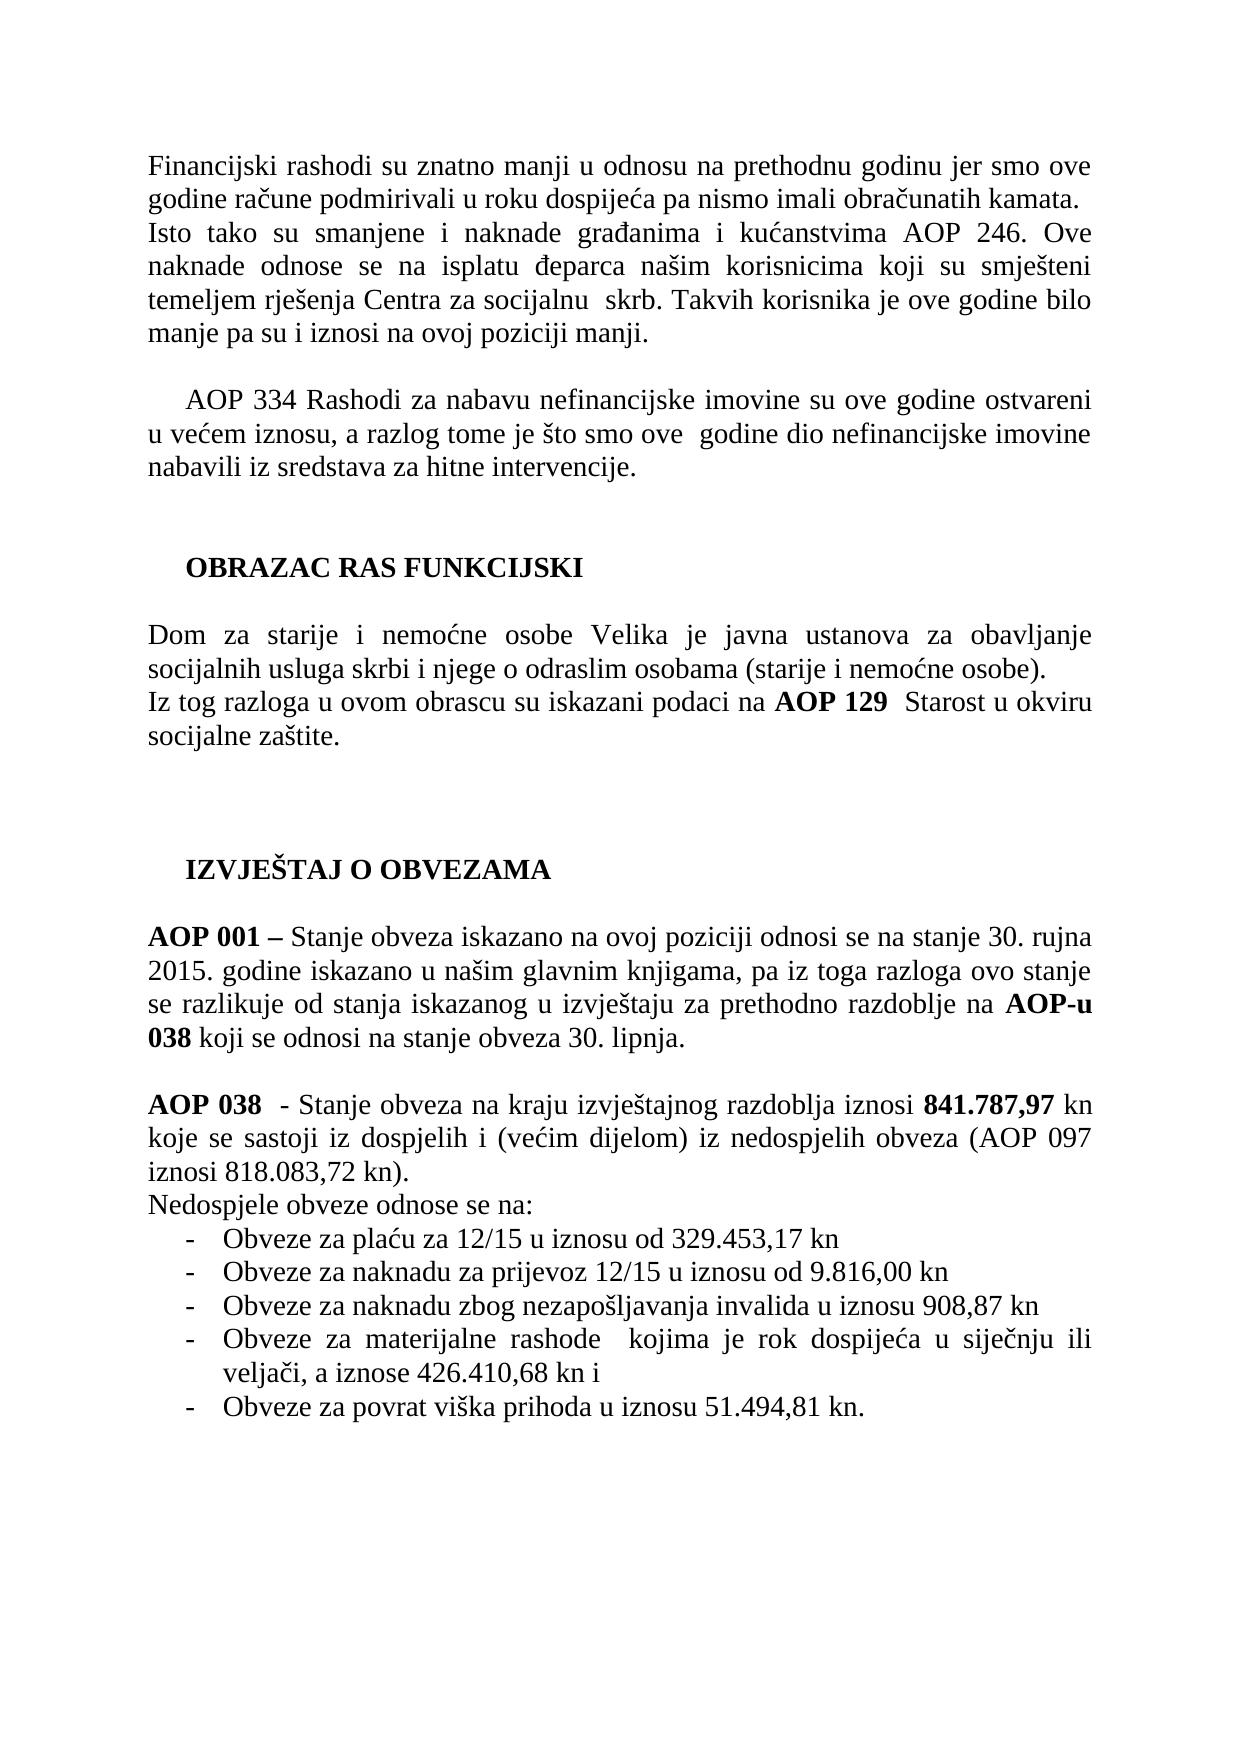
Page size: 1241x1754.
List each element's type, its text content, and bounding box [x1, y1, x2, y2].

list Obveze za naknadu za prijevoz 12/15 u iznosu od 9.816,00 kn [185, 1254, 1093, 1288]
list Obveze za plaću za 12/15 u iznosu od 329.453,17 kn [185, 1221, 1093, 1254]
list Obveze za materijalne rashode kojima je rok dospijeća u siječnju ili veljači, a iznose 426.410,68 kn i [185, 1322, 1093, 1389]
list Obveze za naknadu zbog nezapošljavanja invalida u iznosu 908,87 kn [185, 1288, 1093, 1322]
text AOP 038 - Stanje obveza na kraju izvještajnog razdoblja iznosi 841.787,97 kn koje se sastoji iz dospjelih i (većim dijelom) iz nedospjelih obveza (AOP 097 iznosi 818.083,72 kn). [148, 1087, 1093, 1187]
text Isto tako su smanjene i naknade građanima i kućanstvima AOP 246. Ove naknade odnose se na isplatu đeparca našim korisnicima koji su smješteni temeljem rješenja Centra za socijalnu skrb. Takvih korisnika je ove godine bilo manje pa su i iznosi na ovoj poziciji manji. [148, 215, 1093, 349]
text IZVJEŠTAJ O OBVEZAMA [148, 852, 1093, 886]
text AOP 001 – Stanje obveza iskazano na ovoj poziciji odnosi se na stanje 30. rujna 2015. godine iskazano u našim glavnim knjigama, pa iz toga razloga ovo stanje se razlikuje od stanja iskazanog u izvještaju za prethodno razdoblje na AOP-u 038 koji se odnosi na stanje obveza 30. lipnja. [148, 919, 1093, 1053]
list Obveze za povrat viška prihoda u iznosu 51.494,81 kn. [185, 1389, 1093, 1422]
text OBRAZAC RAS FUNKCIJSKI [148, 550, 1093, 584]
text AOP 334 Rashodi za nabavu nefinancijske imovine su ove godine ostvareni u većem iznosu, a razlog tome je što smo ove godine dio nefinancijske imovine nabavili iz sredstava za hitne intervencije. [148, 382, 1093, 483]
text Nedospjele obveze odnose se na: [148, 1187, 1093, 1221]
text Financijski rashodi su znatno manji u odnosu na prethodnu godinu jer smo ove godine račune podmirivali u roku dospijeća pa nismo imali obračunatih kamata. [148, 148, 1093, 215]
text Dom za starije i nemoćne osobe Velika je javna ustanova za obavljanje socijalnih usluga skrbi i njege o odraslim osobama (starije i nemoćne osobe). [148, 617, 1093, 684]
text Iz tog razloga u ovom obrascu su iskazani podaci na AOP 129 Starost u okviru socijalne zaštite. [148, 684, 1093, 751]
